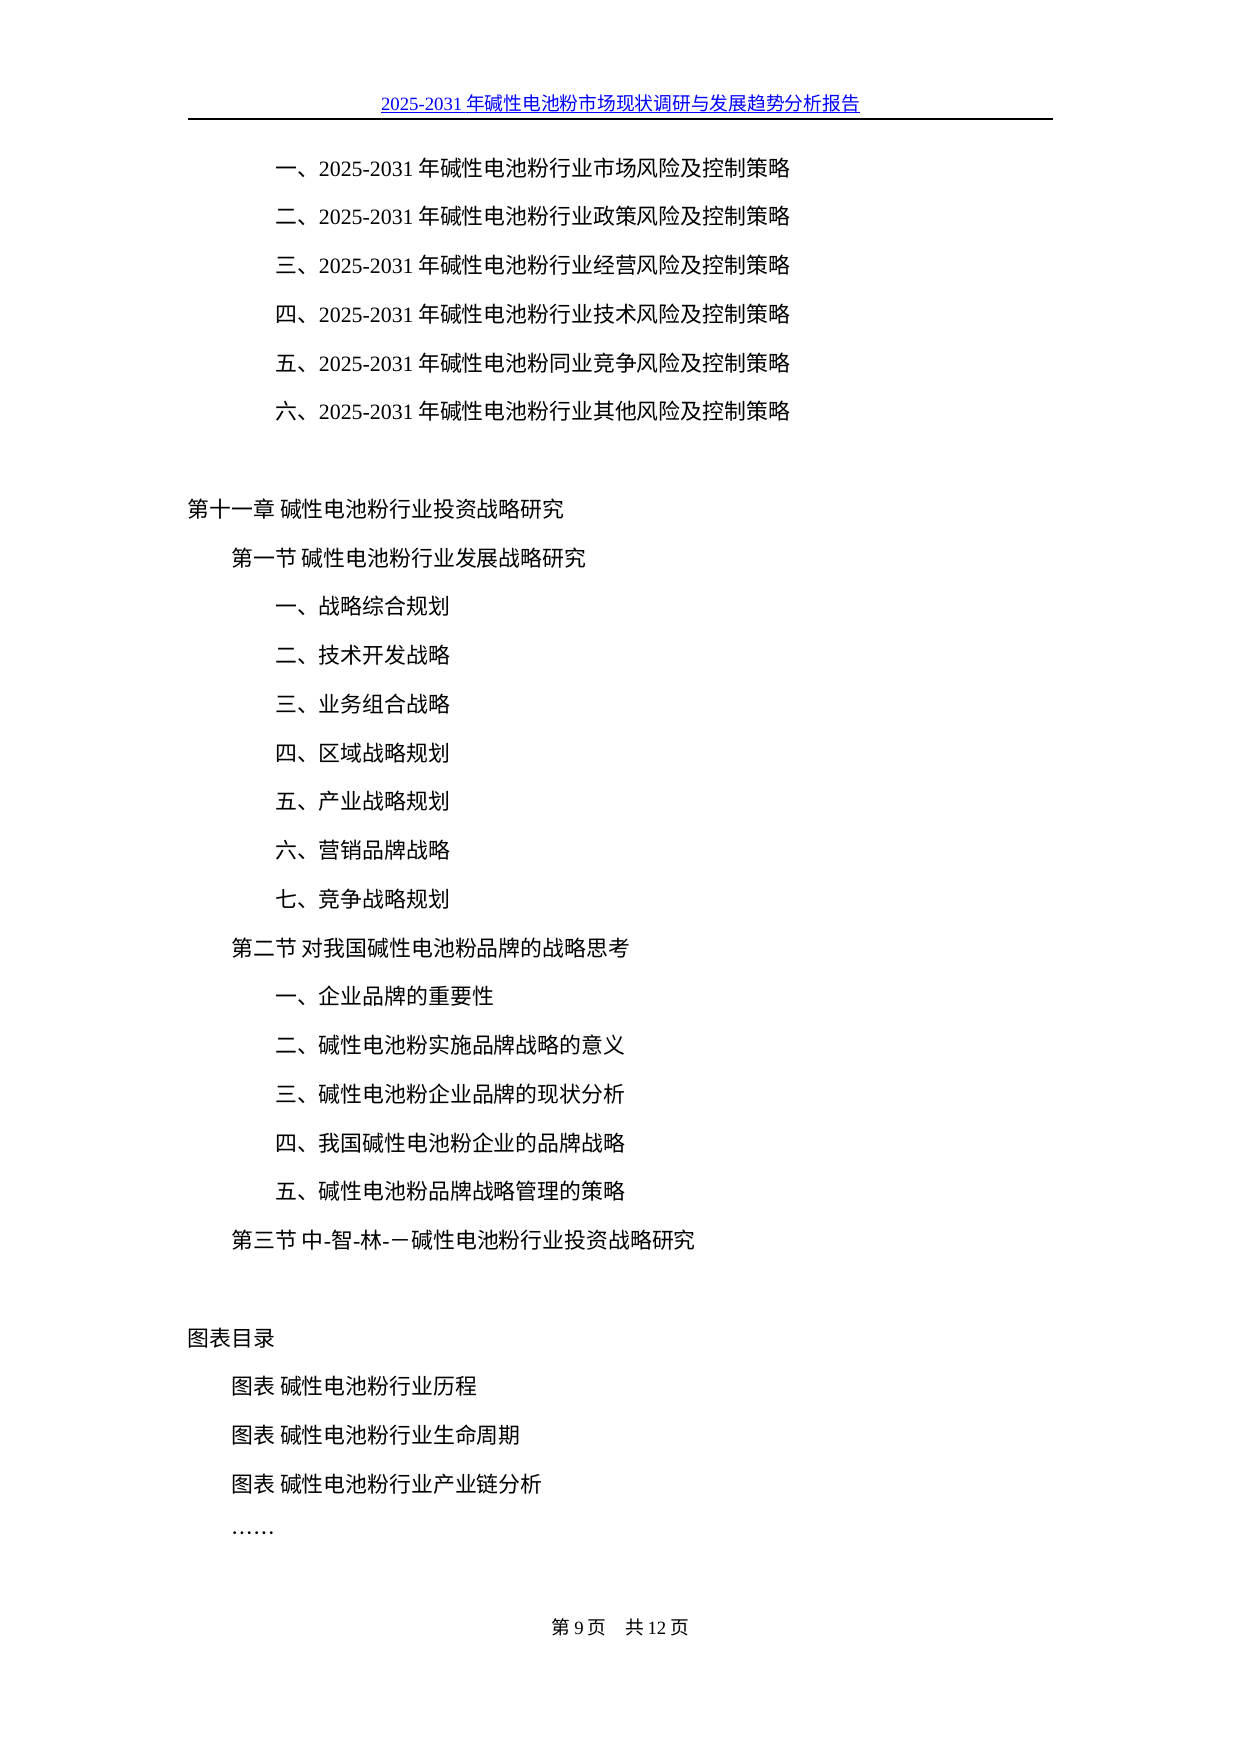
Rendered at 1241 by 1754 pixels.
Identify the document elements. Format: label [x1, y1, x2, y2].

text [187, 150, 1053, 1548]
